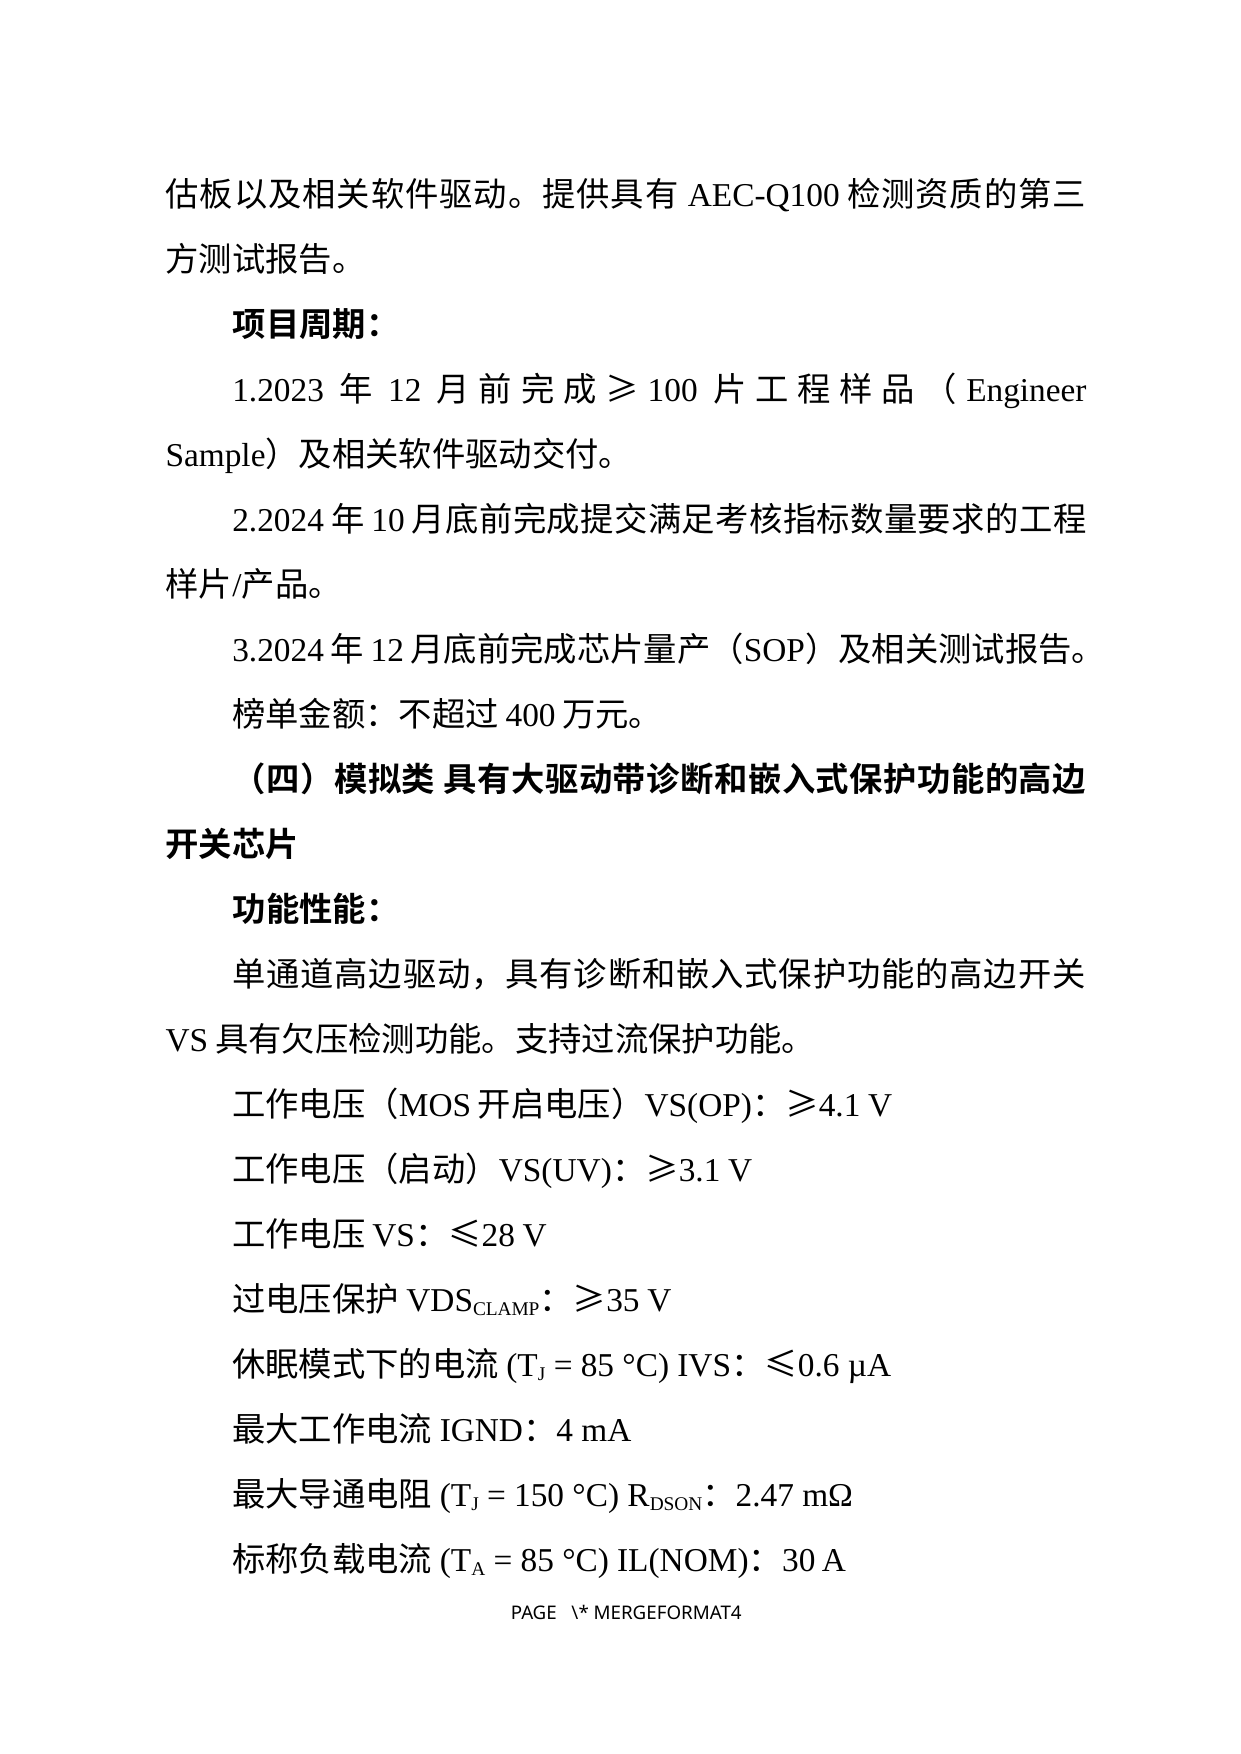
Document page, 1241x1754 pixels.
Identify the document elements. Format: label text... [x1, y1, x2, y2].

text 最大导通电阻 (TJ = 150 °C) RDSON：2.47 mΩ [165, 1460, 1087, 1525]
text 过电压保护 VDSCLAMP：≥35 V [165, 1265, 1087, 1330]
text 休眠模式下的电流 (TJ = 85 °C) IVS：≤0.6 µA [165, 1330, 1087, 1395]
text （四）模拟类 具有大驱动带诊断和嵌入式保护功能的高边开关芯片 [165, 745, 1087, 875]
text 工作电压VS：≤28 V [165, 1200, 1087, 1265]
text 榜单金额：不超过400万元。 [165, 680, 1087, 745]
text 标称负载电流 (TA = 85 °C) IL(NOM)：30 A [165, 1525, 1087, 1590]
text 项目周期： [165, 290, 1087, 355]
text 3.2024年12月底前完成芯片量产（SOP）及相关测试报告。 [165, 615, 1087, 680]
text 工作电压（启动）VS(UV)：≥3.1 V [165, 1135, 1087, 1200]
text 最大工作电流 IGND：4 mA [165, 1395, 1087, 1460]
text 1.2023年12月前完成≥100片工程样品（Engineer Sample）及相关软件驱动交付。 [165, 355, 1087, 485]
text 功能性能： [165, 875, 1087, 940]
text 单通道高边驱动，具有诊断和嵌入式保护功能的高边开关。VS具有欠压检测功能。支持过流保护功能。 [165, 940, 1087, 1070]
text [165, 160, 1087, 290]
text 工作电压（MOS开启电压）VS(OP)：≥4.1 V [165, 1070, 1087, 1135]
text 2.2024年10月底前完成提交满足考核指标数量要求的工程样片/产品。 [165, 485, 1087, 615]
